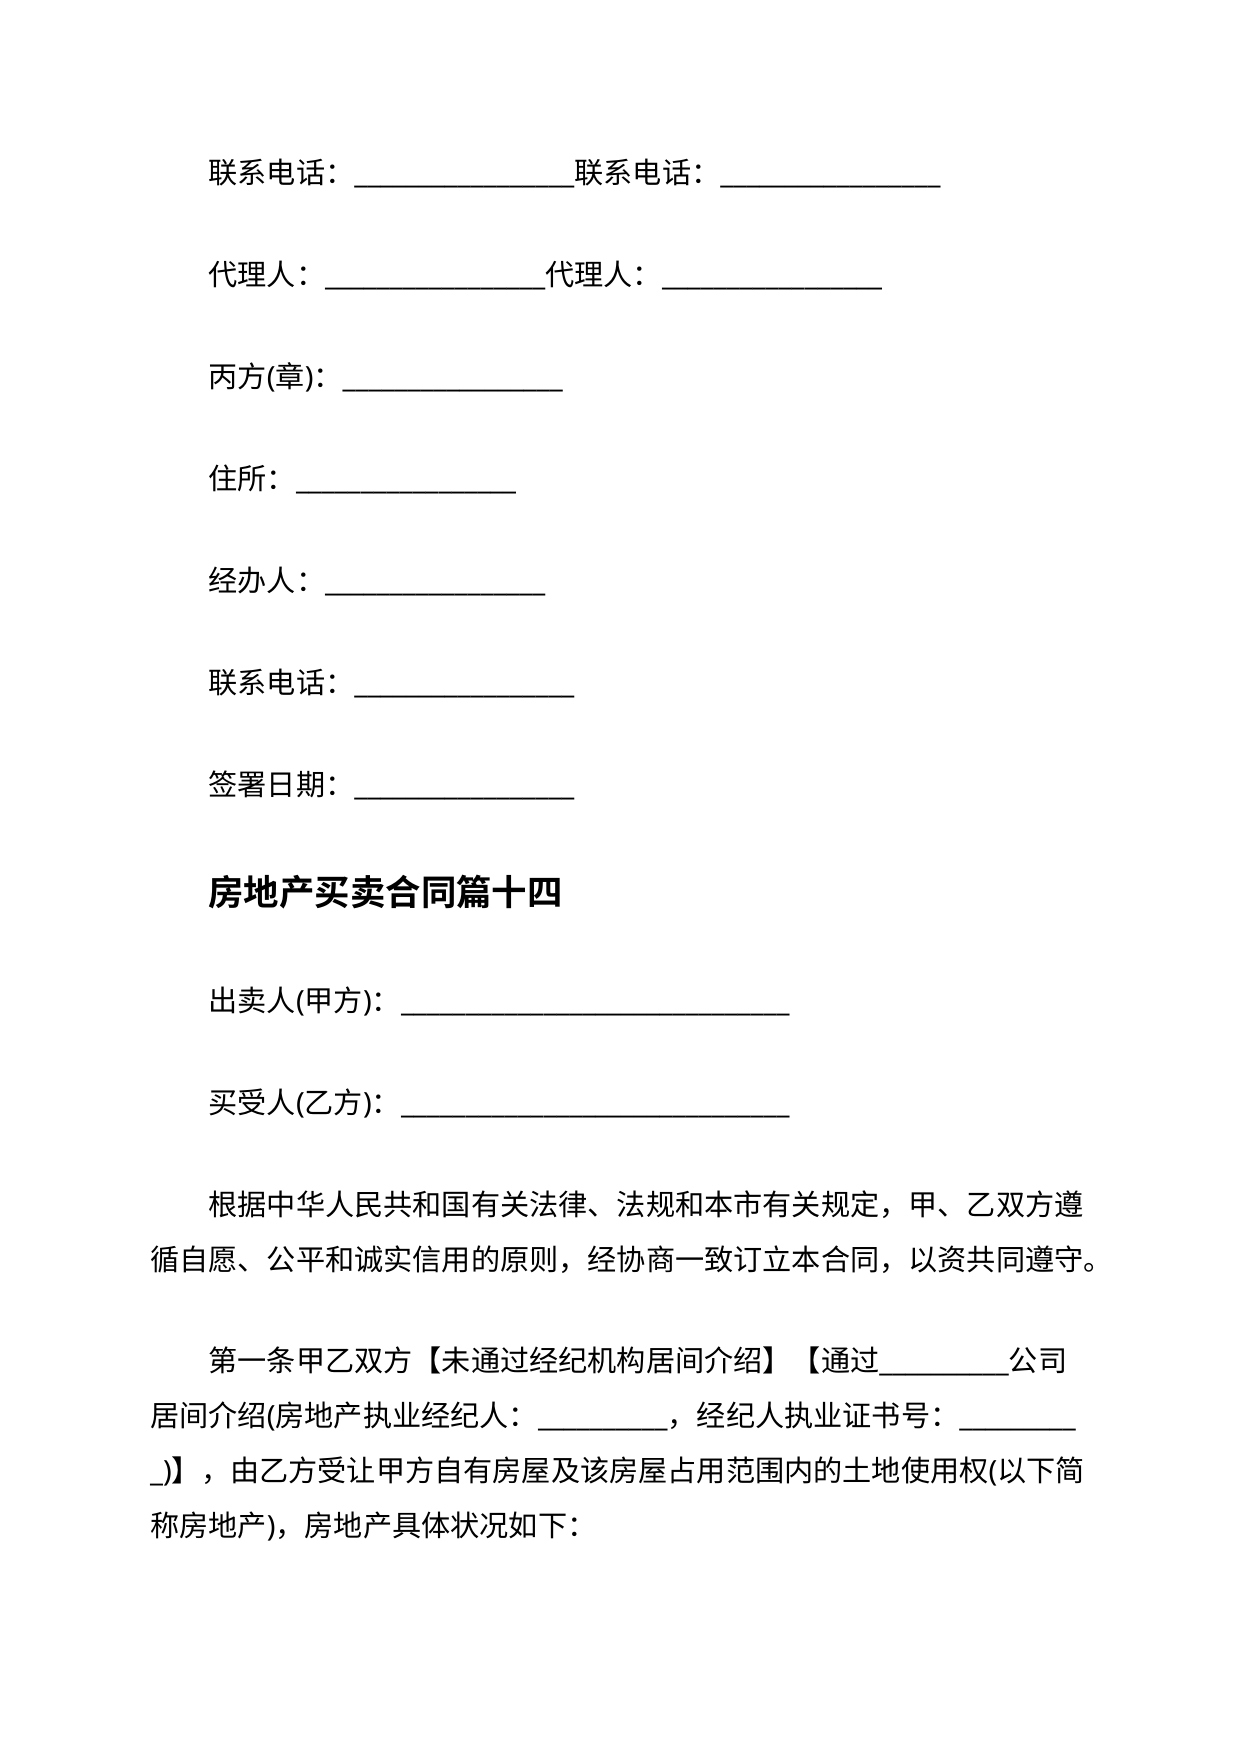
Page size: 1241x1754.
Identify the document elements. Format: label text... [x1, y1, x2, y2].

text 第一条甲乙双方【未通过经纪机构居间介绍】【通过__________公司居间介绍(房地产执业经纪人：__________，经纪人执业证书号：__________)】，由乙方受让甲方自有房屋及该房屋占用范围内的土地使用权(以下简称房地产)，房地产具体状况如下： [150, 1338, 1090, 1545]
text 出卖人(甲方)：______________________________ [150, 977, 1090, 1020]
text 房地产买卖合同篇十四 [150, 864, 1090, 915]
text 签署日期：_________________ [150, 762, 1090, 804]
text 联系电话：_________________联系电话：_________________ [150, 150, 1090, 192]
text 住所：_________________ [150, 456, 1090, 498]
text 根据中华人民共和国有关法律、法规和本市有关规定，甲、乙双方遵循自愿、公平和诚实信用的原则，经协商一致订立本合同，以资共同遵守。 [150, 1181, 1090, 1278]
text 代理人：_________________代理人：_________________ [150, 252, 1090, 294]
text 经办人：_________________ [150, 558, 1090, 600]
text 联系电话：_________________ [150, 660, 1090, 702]
text 买受人(乙方)：______________________________ [150, 1079, 1090, 1122]
text 丙方(章)：_________________ [150, 354, 1090, 396]
